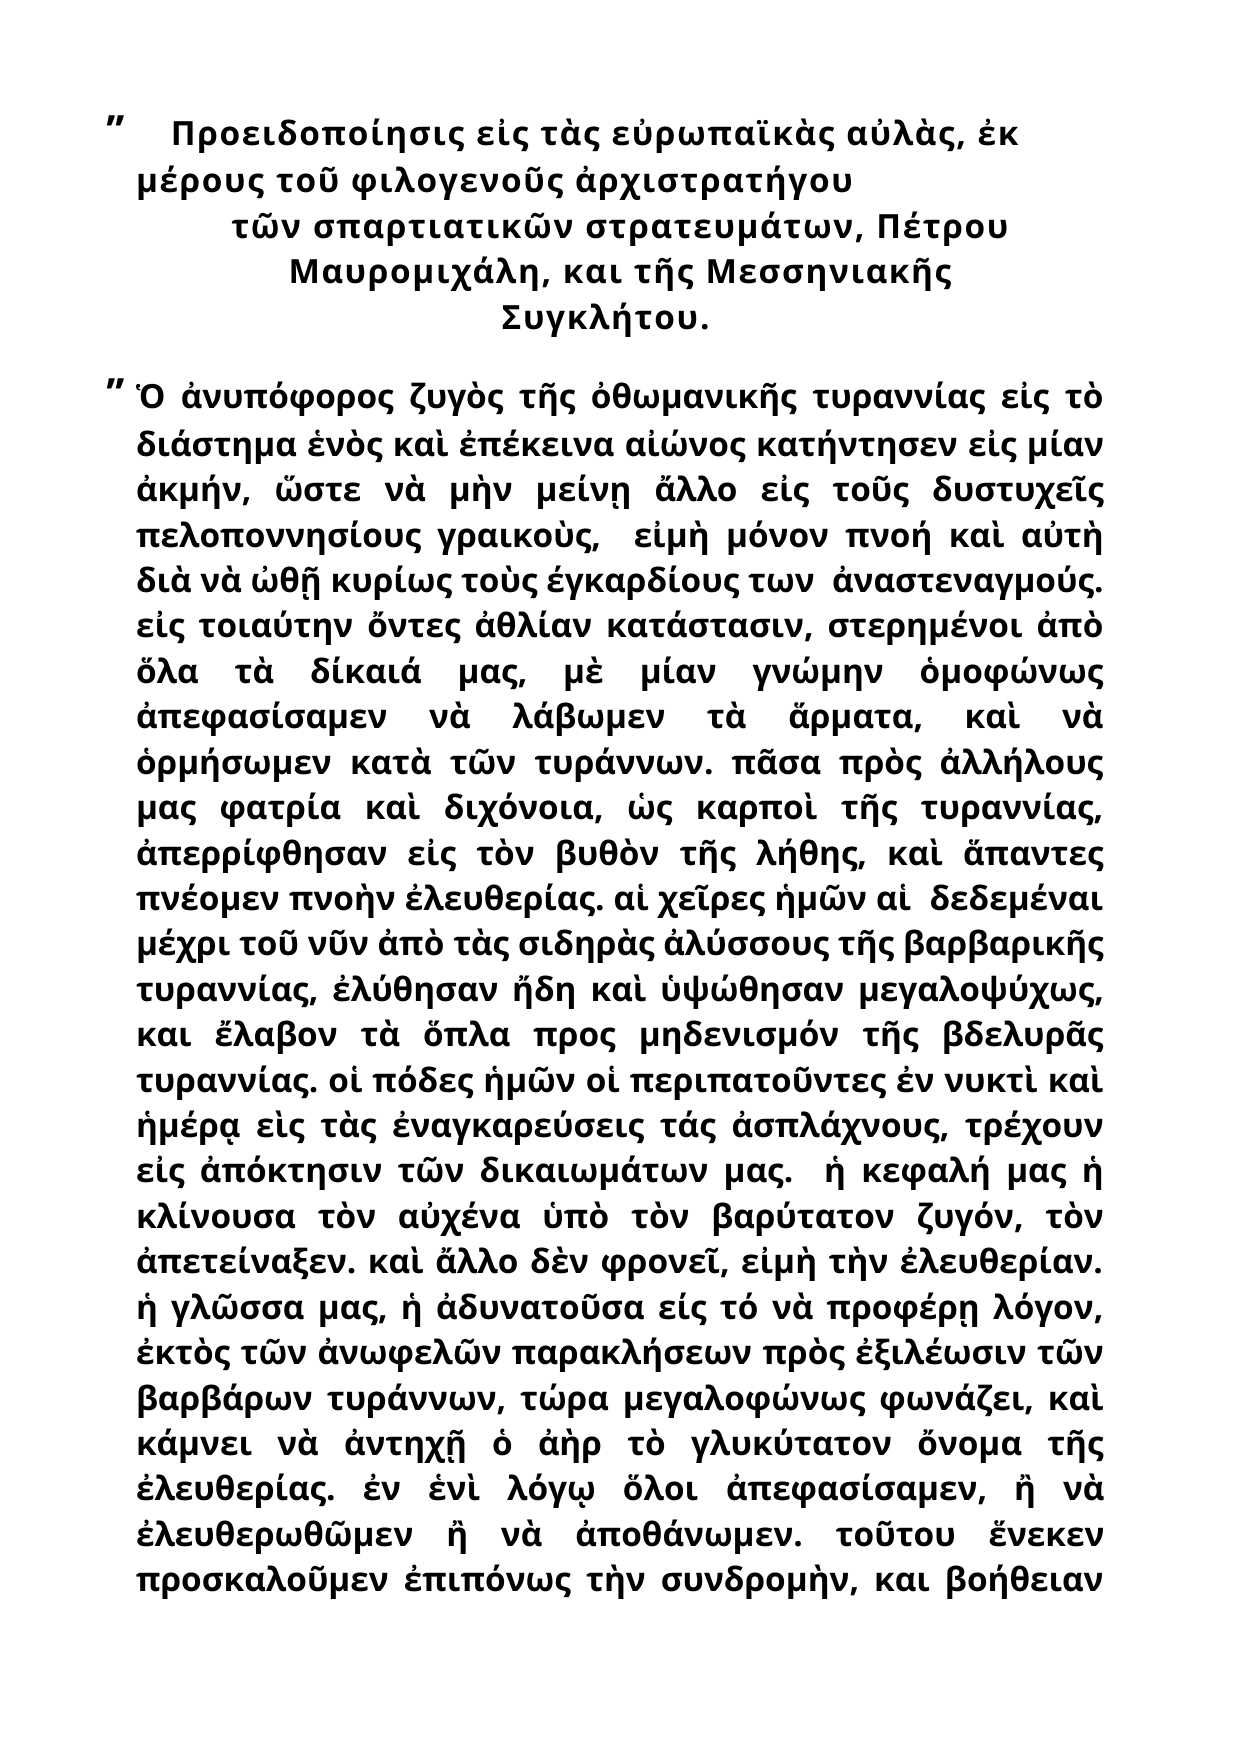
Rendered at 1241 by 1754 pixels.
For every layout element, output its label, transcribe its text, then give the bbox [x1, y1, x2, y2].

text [106, 364, 1104, 1601]
text τῶν σπαρτιατικῶν στρατευμάτων, Πέτρου Μαυρομιχάλη, και τῆς Μεσσηνιακῆς [136, 203, 1104, 293]
text Συγκλήτου. [106, 293, 1104, 339]
text ’’ Προειδοποίησις εἰς τὰς εὐρωπαϊκὰς αὐλὰς, ἐκ μέρους τοῦ φιλογενοῦς ἀρχιστρατήγου [106, 100, 1104, 203]
